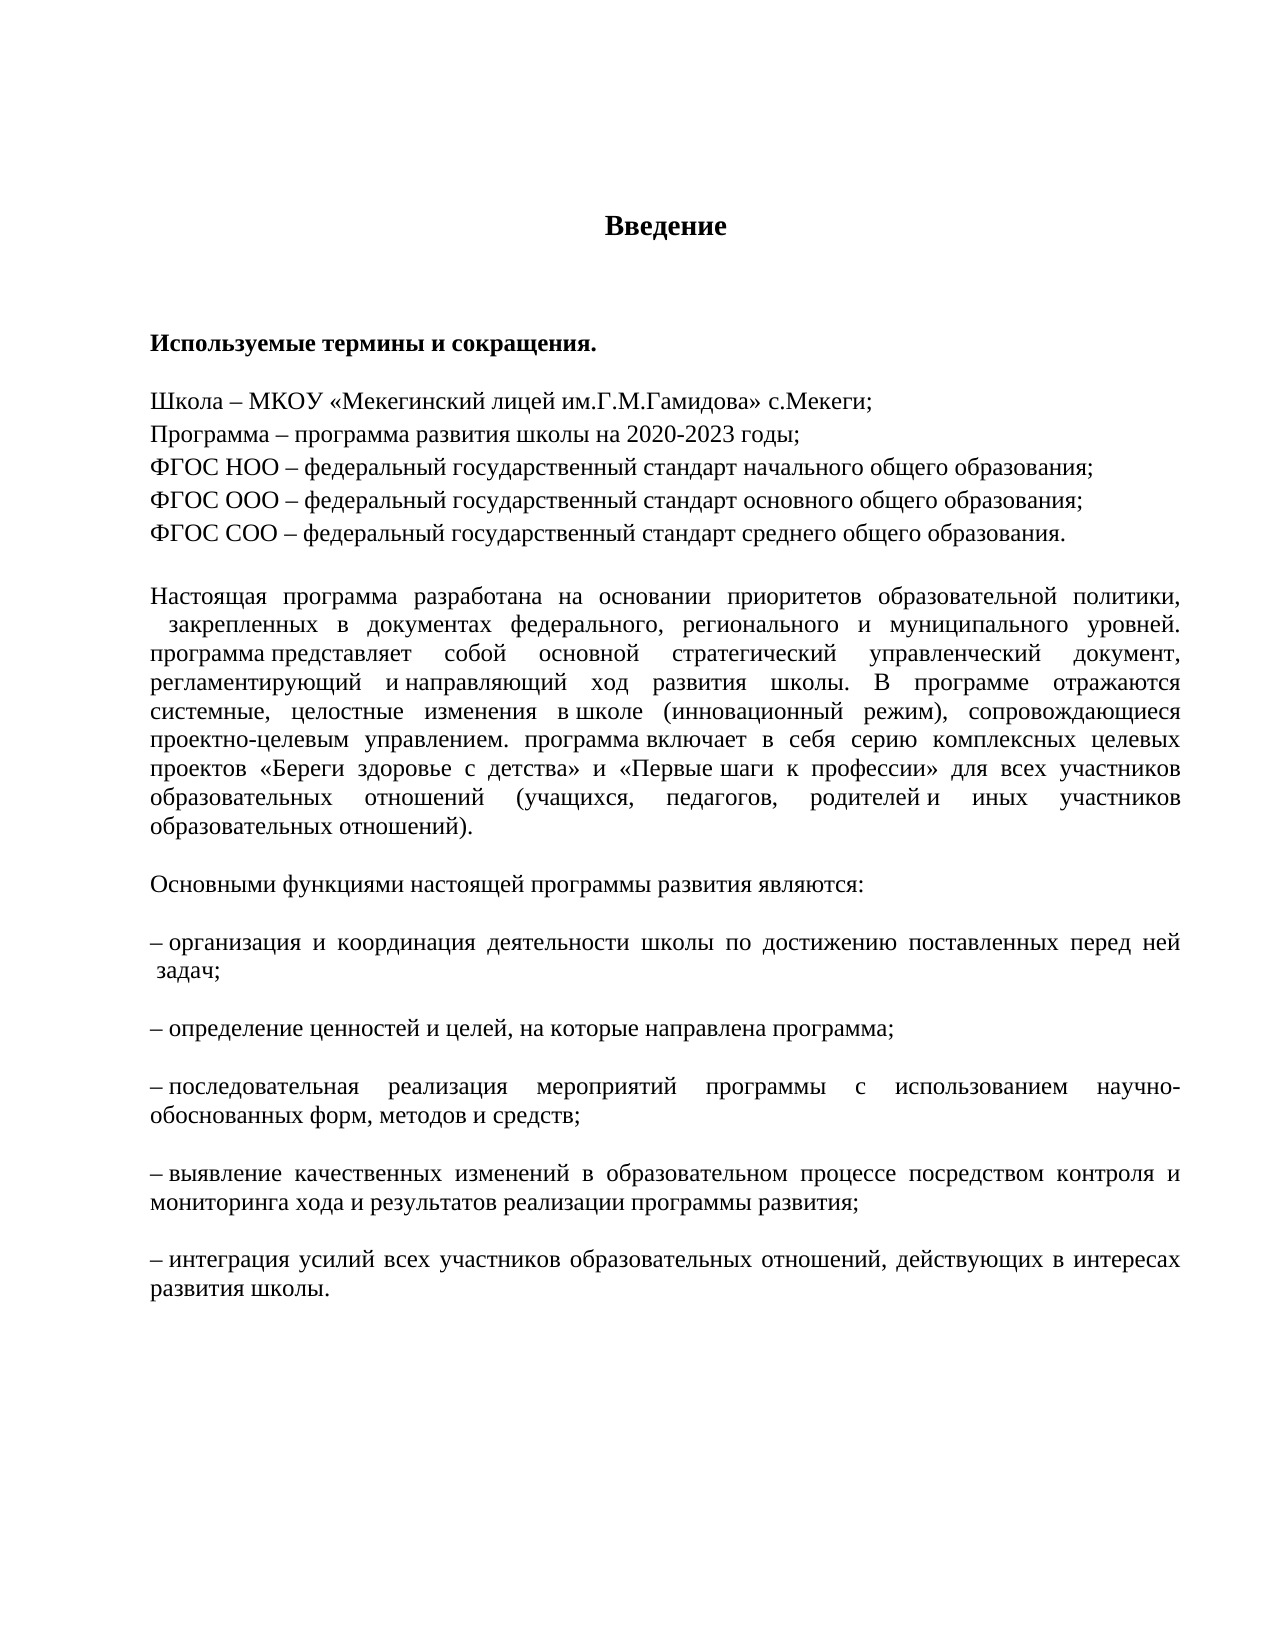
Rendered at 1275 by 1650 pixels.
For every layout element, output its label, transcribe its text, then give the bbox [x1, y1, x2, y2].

text ФГОС ООО – федеральный государственный стандарт основного общего образования; [150, 486, 1181, 514]
text ФГОС НОО – федеральный государственный стандарт начального общего образования; [150, 452, 1181, 481]
text – интеграция усилий всех участников образовательных отношений, действующих в интересах развития школы. [150, 1244, 1181, 1302]
text – последовательная реализация мероприятий программы с использованием научно-обоснованных форм, методов и средств; [150, 1071, 1181, 1129]
text Настоящая программа разработана на основании приоритетов образовательной политики, закрепленных в документах федерального, регионального и муниципального уровней. программа представляет собой основной стратегический управленческий документ, регламентирующий и направляющий ход развития школы. В программе отражаются системные, целостные изменения в школе (инновационный режим), сопровождающиеся проектно-целевым управлением. программа включает в себя серию комплексных целевых проектов «Береги здоровье с детства» и «Первые шаги к профессии» для всех участников образовательных отношений (учащихся, педагогов, родителей и иных участников образовательных отношений). [150, 581, 1181, 839]
text – организация и координация деятельности школы по достижению поставленных перед ней задач; [150, 927, 1181, 984]
text – выявление качественных изменений в образовательном процессе посредством контроля и мониторинга хода и результатов реализации программы развития; [150, 1158, 1181, 1215]
text Программа – программа развития школы на 2020-2023 годы; [150, 419, 1181, 448]
text Введение [150, 208, 1181, 241]
text Школа – МКОУ «Мекегинский лицей им.Г.М.Гамидова» с.Мекеги; [150, 386, 1181, 415]
text Основными функциями настоящей программы развития являются: [150, 869, 1181, 897]
text Используемые термины и сокращения. [150, 328, 1181, 357]
text ФГОС СОО – федеральный государственный стандарт среднего общего образования. [150, 518, 1181, 547]
text – определение ценностей и целей, на которые направлена программа; [150, 1013, 1181, 1042]
